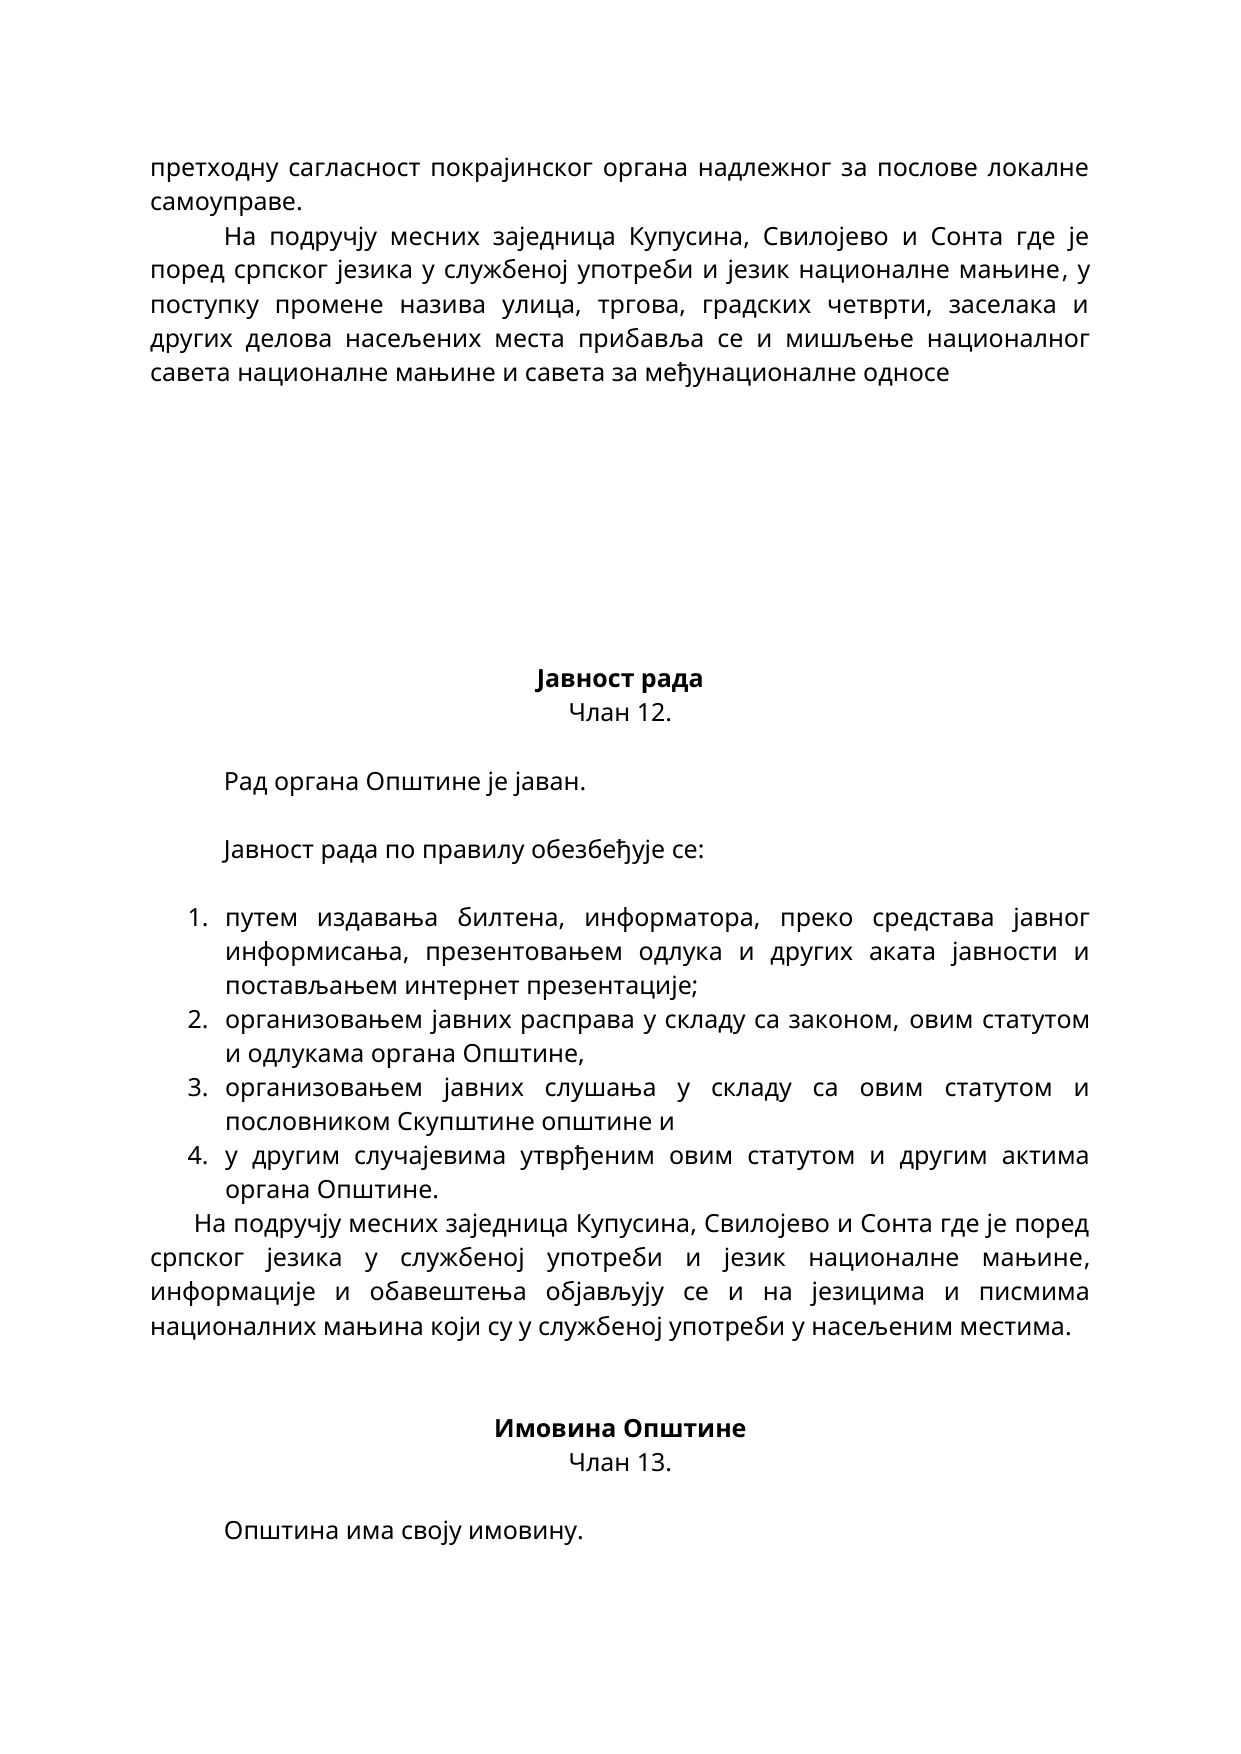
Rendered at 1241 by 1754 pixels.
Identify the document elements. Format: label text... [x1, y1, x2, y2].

text Имовина Општине [150, 1410, 1090, 1444]
text Рад органа Општине је јаван. [150, 763, 1090, 797]
text На подручју месних заједница Купусина, Свилојево и Сонта где је поред српског језика у службеној употреби и језик националне мањине, у поступку промене назива улица, тргова, градских четврти, заселака и других делова насељених места прибавља се и мишљење националног савета националне мањине и савета за међунационалне односе [150, 218, 1090, 388]
list организовањем јавних расправа у складу са законом, овим статутом и одлукама органа Општине, [187, 1002, 1090, 1070]
text Члан 13. [150, 1444, 1090, 1478]
list организовањем јавних слушања у складу са овим статутом и пословником Скупштине општине и [187, 1070, 1090, 1138]
list путем издавања билтена, информатора, преко средстава јавног информисања, презентовањем одлука и других аката јавности и постављањем интернет презентације; [187, 899, 1090, 1002]
text Јавност рада по правилу обезбеђује се: [150, 831, 1090, 865]
text Јавност рада [150, 661, 1090, 695]
text Општина има своју имовину. [150, 1512, 1090, 1547]
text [150, 150, 1090, 218]
text Члан 12. [150, 695, 1090, 729]
list у другим случајевима утврђеним овим статутом и другим актима органа Општине. [187, 1138, 1090, 1206]
text На подручју месних заједница Купусина, Свилојево и Сонта где је поред српског језика у службеној употреби и језик националне мањине, информације и обавештења објављују се и на језицима и писмима националних мањина који су у службеној употреби у насељеним местима. [150, 1206, 1090, 1342]
